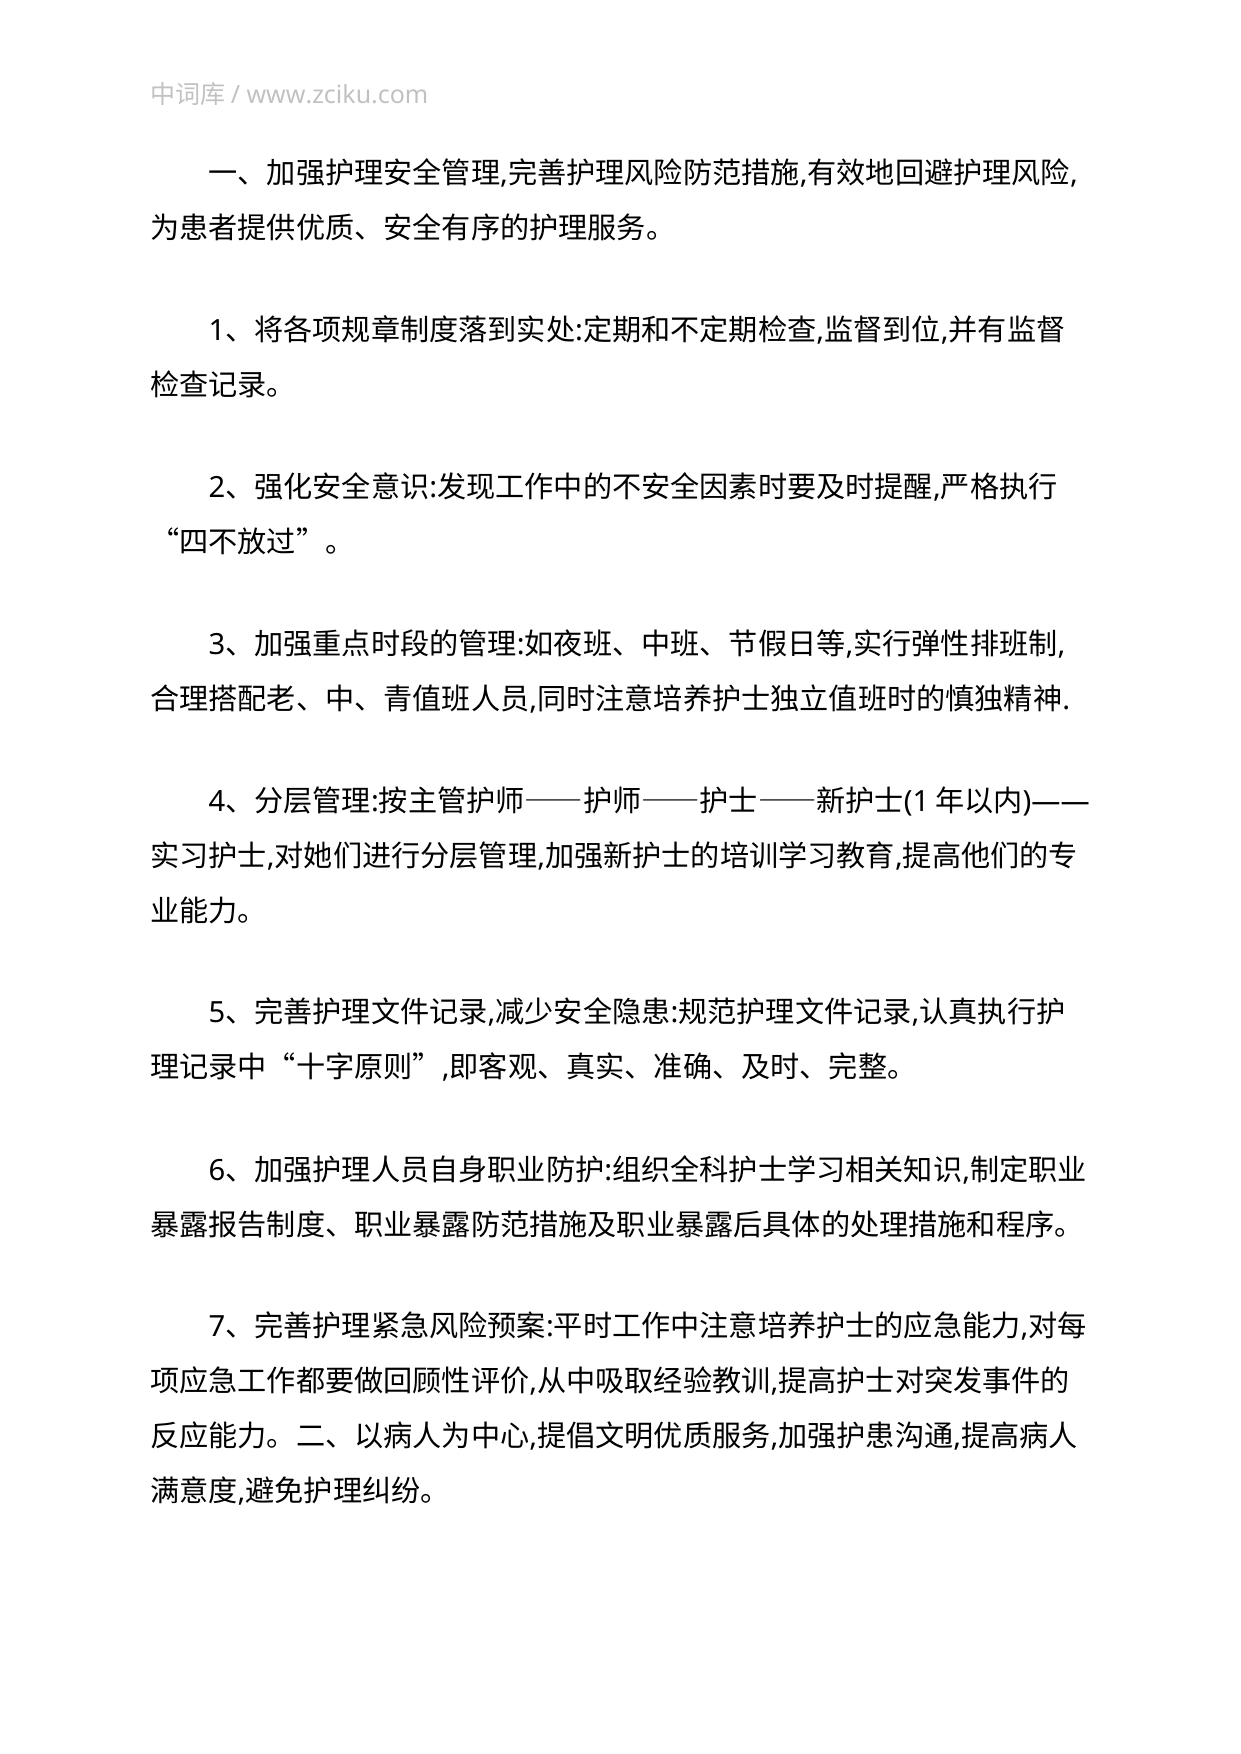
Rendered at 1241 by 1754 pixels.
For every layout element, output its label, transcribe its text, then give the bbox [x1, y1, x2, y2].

text 2、强化安全意识:发现工作中的不安全因素时要及时提醒,严格执行“四不放过”。 [150, 463, 1090, 561]
text 5、完善护理文件记录,减少安全隐患:规范护理文件记录,认真执行护理记录中“十字原则”,即客观、真实、准确、及时、完整。 [150, 989, 1090, 1086]
text 4、分层管理:按主管护师——护师——护士——新护士(1年以内)——实习护士,对她们进行分层管理,加强新护士的培训学习教育,提高他们的专业能力。 [150, 777, 1090, 929]
text 6、加强护理人员自身职业防护:组织全科护士学习相关知识,制定职业暴露报告制度、职业暴露防范措施及职业暴露后具体的处理措施和程序。 [150, 1146, 1090, 1243]
text 7、完善护理紧急风险预案:平时工作中注意培养护士的应急能力,对每项应急工作都要做回顾性评价,从中吸取经验教训,提高护士对突发事件的反应能力。二、以病人为中心,提倡文明优质服务,加强护患沟通,提高病人满意度,避免护理纠纷。 [150, 1303, 1090, 1510]
text 3、加强重点时段的管理:如夜班、中班、节假日等,实行弹性排班制,合理搭配老、中、青值班人员,同时注意培养护士独立值班时的慎独精神. [150, 620, 1090, 718]
text 1、将各项规章制度落到实处:定期和不定期检查,监督到位,并有监督检查记录。 [150, 307, 1090, 404]
text 一、加强护理安全管理,完善护理风险防范措施,有效地回避护理风险,为患者提供优质、安全有序的护理服务。 [150, 150, 1090, 247]
